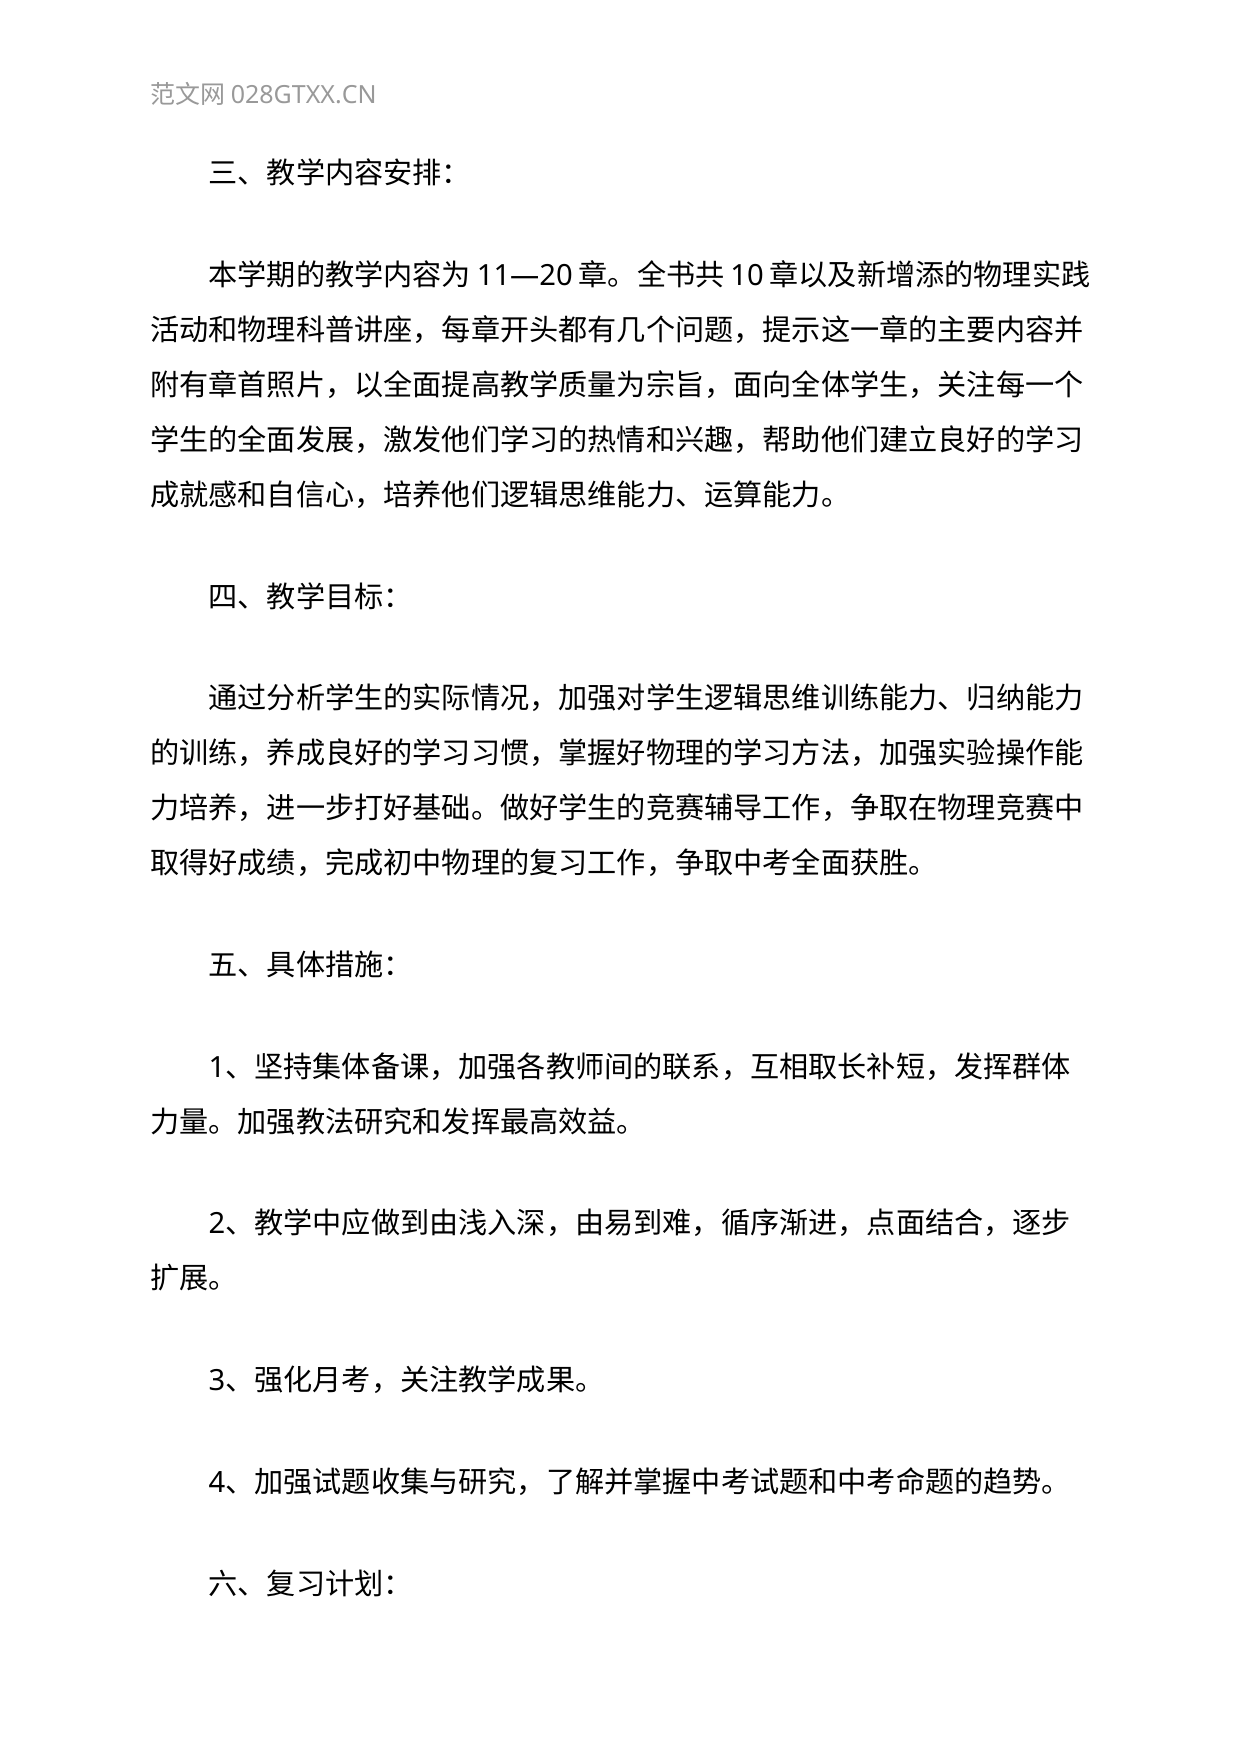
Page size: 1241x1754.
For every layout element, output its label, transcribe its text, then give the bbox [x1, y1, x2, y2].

text 通过分析学生的实际情况，加强对学生逻辑思维训练能力、归纳能力的训练，养成良好的学习习惯，掌握好物理的学习方法，加强实验操作能力培养，进一步打好基础。做好学生的竞赛辅导工作，争取在物理竞赛中取得好成绩，完成初中物理的复习工作，争取中考全面获胜。 [150, 675, 1090, 882]
text 4、加强试题收集与研究，了解并掌握中考试题和中考命题的趋势。 [150, 1459, 1090, 1501]
text 六、复习计划： [150, 1561, 1090, 1603]
text 2、教学中应做到由浅入深，由易到难，循序渐进，点面结合，逐步扩展。 [150, 1200, 1090, 1297]
text 四、教学目标： [150, 573, 1090, 616]
text 五、具体措施： [150, 941, 1090, 984]
text 3、强化月考，关注教学成果。 [150, 1357, 1090, 1399]
text 三、教学内容安排： [150, 150, 1090, 192]
text 1、坚持集体备课，加强各教师间的联系，互相取长补短，发挥群体力量。加强教法研究和发挥最高效益。 [150, 1043, 1090, 1141]
text 本学期的教学内容为11―20章。全书共10章以及新增添的物理实践活动和物理科普讲座，每章开头都有几个问题，提示这一章的主要内容并附有章首照片，以全面提高教学质量为宗旨，面向全体学生，关注每一个学生的全面发展，激发他们学习的热情和兴趣，帮助他们建立良好的学习成就感和自信心，培养他们逻辑思维能力、运算能力。 [150, 252, 1090, 514]
